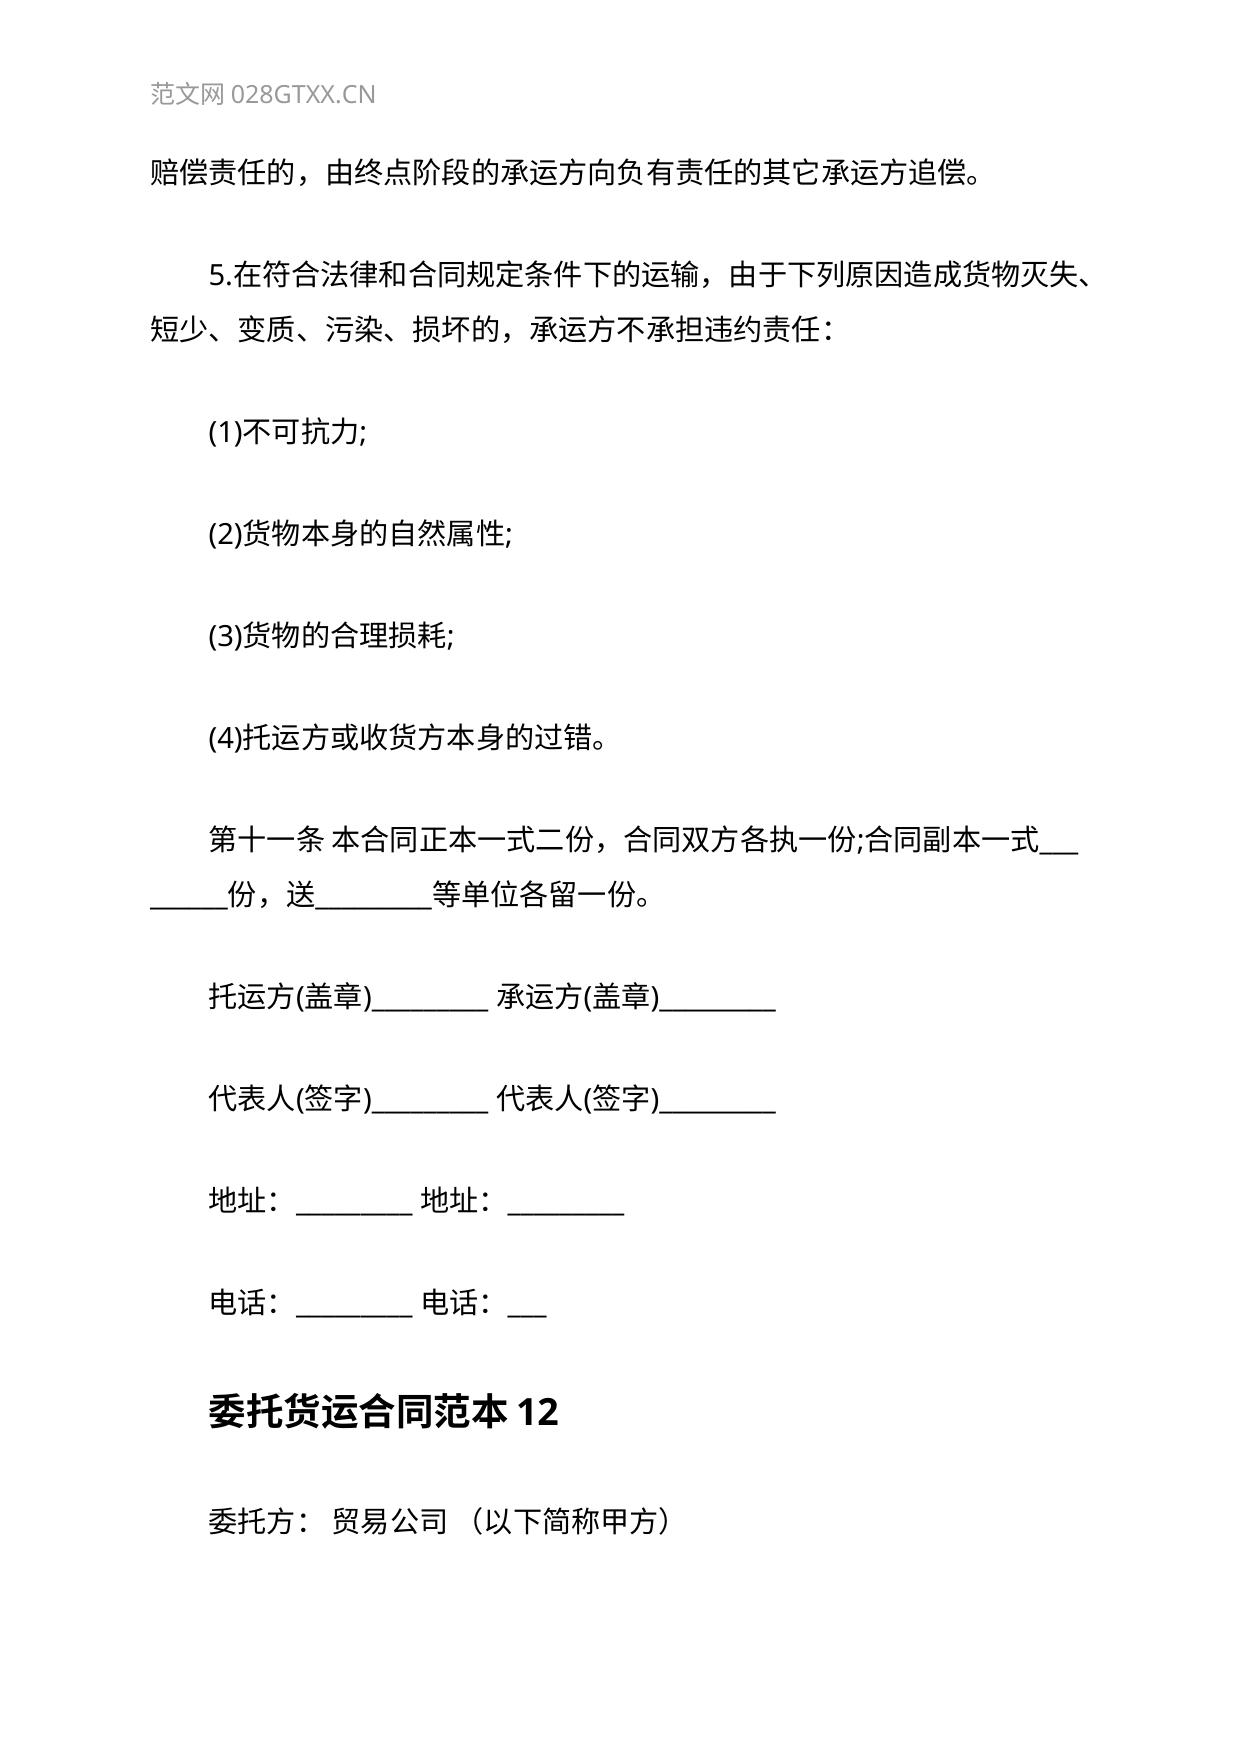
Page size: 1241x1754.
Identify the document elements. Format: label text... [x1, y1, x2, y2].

text (2)货物本身的自然属性; [150, 511, 1090, 553]
text (1)不可抗力; [150, 408, 1090, 451]
text 委托货运合同范本12 [150, 1381, 1090, 1436]
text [150, 150, 1090, 192]
text 地址：_________ 地址：_________ [150, 1177, 1090, 1220]
text 代表人(签字)_________ 代表人(签字)_________ [150, 1075, 1090, 1118]
text (3)货物的合理损耗; [150, 612, 1090, 655]
text 委托方： 贸易公司 （以下简称甲方） [150, 1499, 1090, 1541]
text 第十一条 本合同正本一式二份，合同双方各执一份;合同副本一式_________份，送_________等单位各留一份。 [150, 816, 1090, 914]
text (4)托运方或收货方本身的过错。 [150, 714, 1090, 757]
text 托运方(盖章)_________ 承运方(盖章)_________ [150, 973, 1090, 1016]
text 电话：_________ 电话：___ [150, 1279, 1090, 1322]
text 5.在符合法律和合同规定条件下的运输，由于下列原因造成货物灭失、短少、变质、污染、损坏的，承运方不承担违约责任： [150, 252, 1090, 349]
